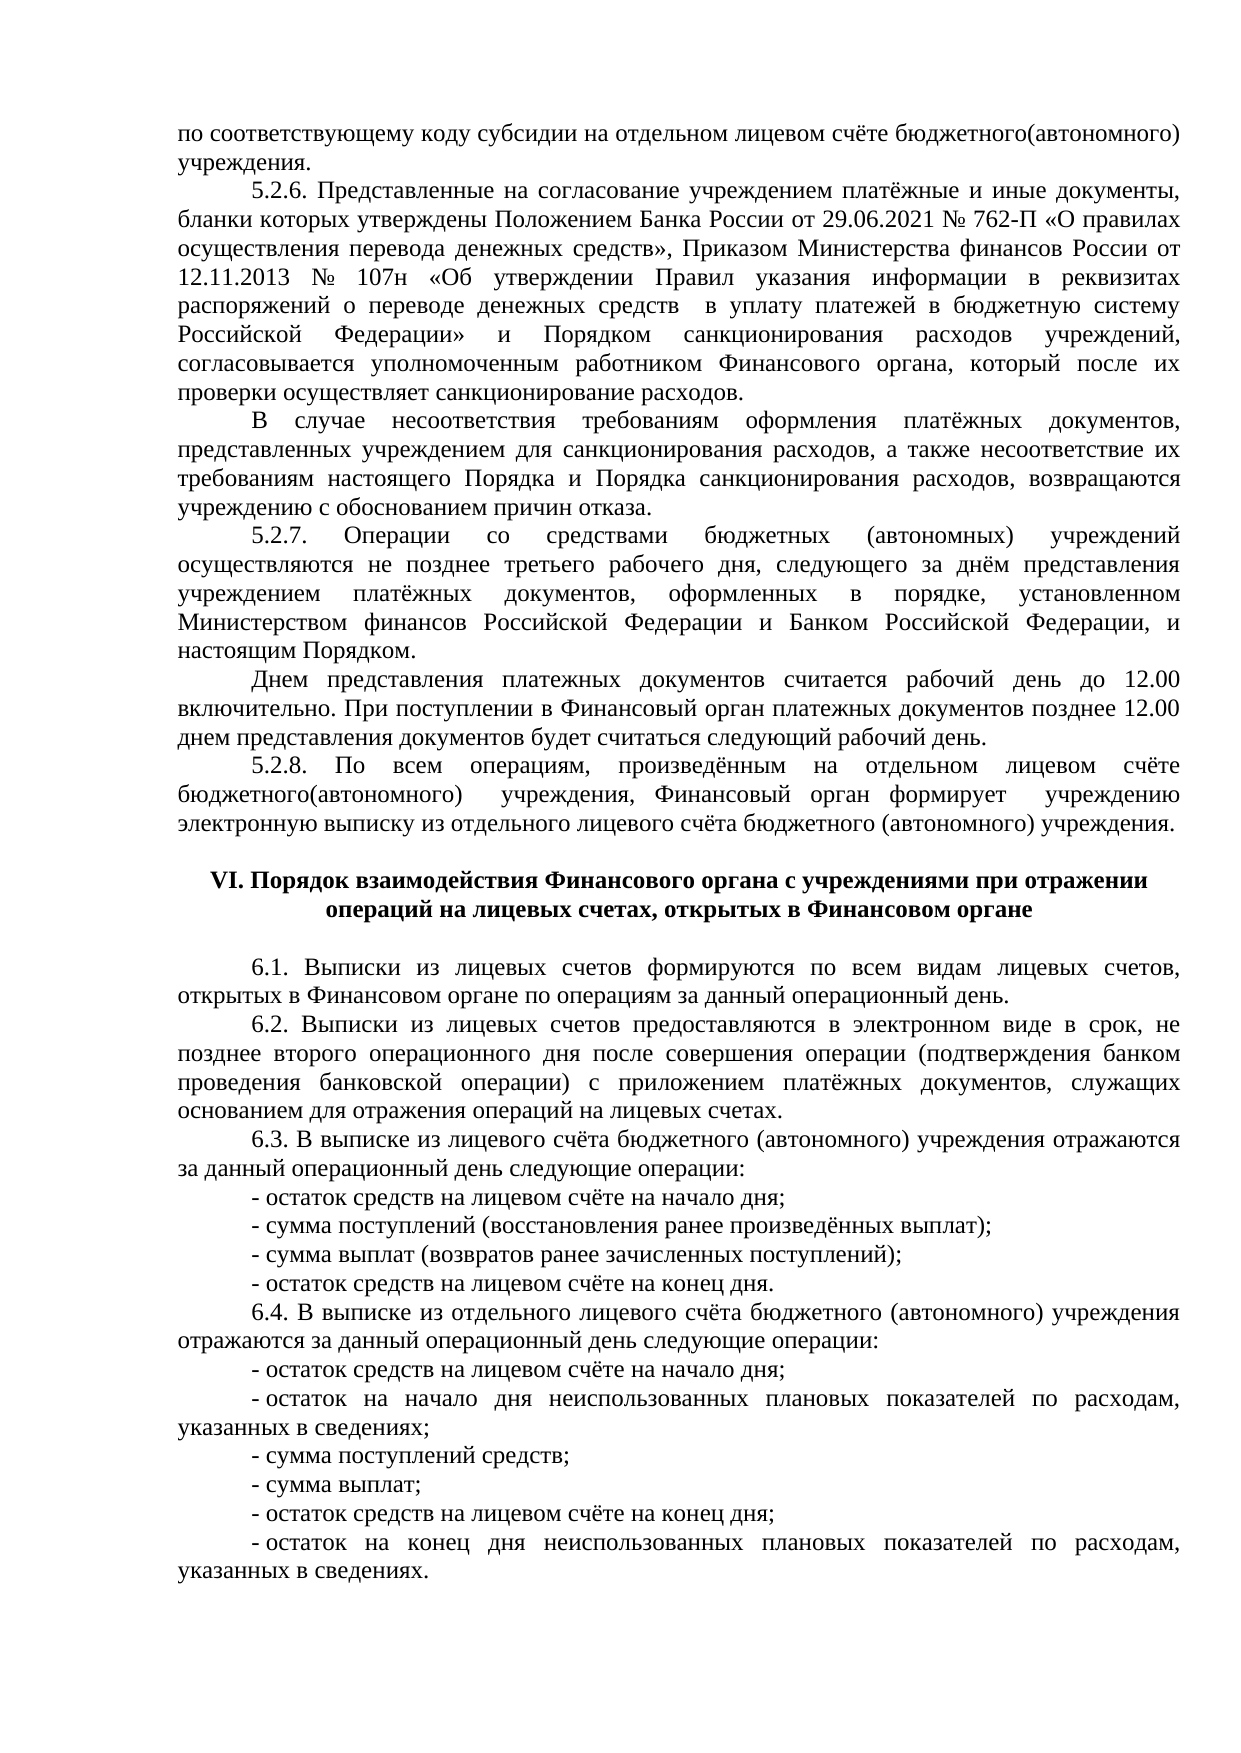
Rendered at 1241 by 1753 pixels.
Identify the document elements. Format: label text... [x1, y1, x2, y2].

text - сумма выплат (возвратов ранее зачисленных поступлений); [177, 1239, 1181, 1268]
text - остаток средств на лицевом счёте на начало дня; [177, 1182, 1181, 1211]
text - остаток средств на лицевом счёте на конец дня. [177, 1268, 1181, 1297]
text 5.2.8. По всем операциям, произведённым на отдельном лицевом счёте бюджетного(автономного) учреждения, Финансовый орган формирует учреждению электронную выписку из отдельного лицевого счёта бюджетного (автономного) учреждения. [177, 751, 1181, 837]
text 6.4. В выписке из отдельного лицевого счёта бюджетного (автономного) учреждения отражаются за данный операционный день следующие операции: [177, 1297, 1181, 1354]
text - сумма выплат; [177, 1469, 1181, 1498]
text - сумма поступлений средств; [177, 1441, 1181, 1469]
text - остаток средств на лицевом счёте на конец дня; [177, 1498, 1181, 1527]
text - остаток средств на лицевом счёте на начало дня; [177, 1354, 1181, 1383]
text 5.2.6. Представленные на согласование учреждением платёжные и иные документы, бланки которых утверждены Положением Банка России от 29.06.2021 № 762-П «О правилах осуществления перевода денежных средств», Приказом Министерства финансов России от 12.11.2013 № 107н «Об утверждении Правил указания информации в реквизитах распоряжений о переводе денежных средств в уплату платежей в бюджетную систему Российской Федерации» и Порядком санкционирования расходов учреждений, согласовывается уполномоченным работником Финансового органа, который после их проверки осуществляет санкционирование расходов. [177, 176, 1181, 406]
text 5.2.7. Операции со средствами бюджетных (автономных) учреждений осуществляются не позднее третьего рабочего дня, следующего за днём представления учреждением платёжных документов, оформленных в порядке, установленном Министерством финансов Российской Федерации и Банком Российской Федерации, и настоящим Порядком. [177, 521, 1181, 664]
text 6.1. Выписки из лицевых счетов формируются по всем видам лицевых счетов, открытых в Финансовом органе по операциям за данный операционный день. [177, 952, 1181, 1009]
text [177, 118, 1181, 176]
text 6.3. В выписке из лицевого счёта бюджетного (автономного) учреждения отражаются за данный операционный день следующие операции: [177, 1124, 1181, 1182]
text VI. Порядок взаимодействия Финансового органа с учреждениями при отражении операций на лицевых счетах, открытых в Финансовом органе [177, 866, 1181, 923]
text 6.2. Выписки из лицевых счетов предоставляются в электронном виде в срок, не позднее второго операционного дня после совершения операции (подтверждения банком проведения банковской операции) с приложением платёжных документов, служащих основанием для отражения операций на лицевых счетах. [177, 1009, 1181, 1124]
text Днем представления платежных документов считается рабочий день до 12.00 включительно. При поступлении в Финансовый орган платежных документов позднее 12.00 днем представления документов будет считаться следующий рабочий день. [177, 664, 1181, 751]
text В случае несоответствия требованиям оформления платёжных документов, представленных учреждением для санкционирования расходов, а также несоответствие их требованиям настоящего Порядка и Порядка санкционирования расходов, возвращаются учреждению с обоснованием причин отказа. [177, 406, 1181, 521]
text - остаток на конец дня неиспользованных плановых показателей по расходам, указанных в сведениях. [177, 1527, 1181, 1584]
text - сумма поступлений (восстановления ранее произведённых выплат); [177, 1211, 1181, 1239]
text - остаток на начало дня неиспользованных плановых показателей по расходам, указанных в сведениях; [177, 1383, 1181, 1441]
